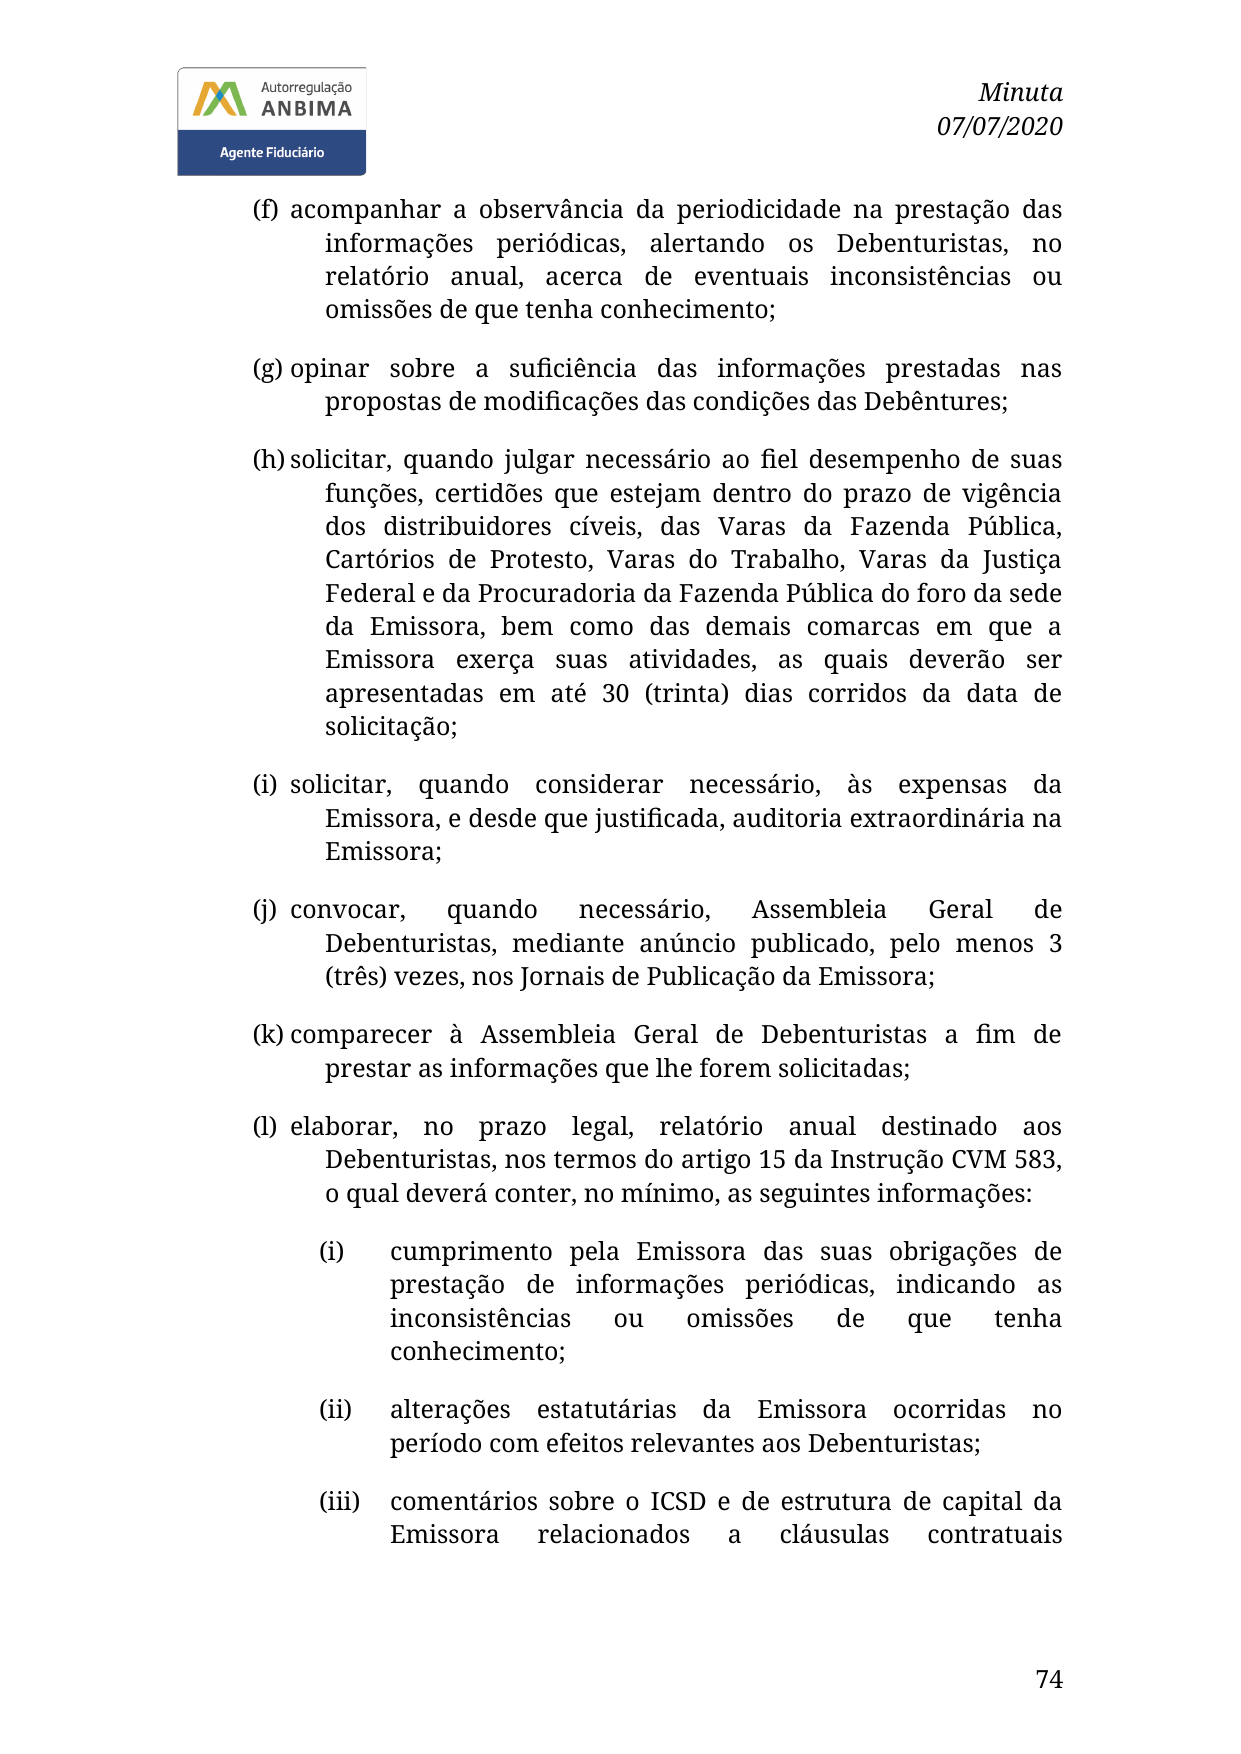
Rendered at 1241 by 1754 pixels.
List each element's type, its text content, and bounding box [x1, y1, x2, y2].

list cumprimento pela Emissora das suas obrigações de prestação de informações periódicas, indicando as inconsistências ou omissões de que tenha conhecimento; [319, 1234, 1063, 1367]
list opinar sobre a suficiência das informações prestadas nas propostas de modificações das condições das Debêntures; [252, 350, 1063, 417]
list acompanhar a observância da periodicidade na prestação das informações periódicas, alertando os Debenturistas, no relatório anual, acerca de eventuais inconsistências ou omissões de que tenha conhecimento; [252, 192, 1063, 325]
list convocar, quando necessário, Assembleia Geral de Debenturistas, mediante anúncio publicado, pelo menos 3 (três) vezes, nos Jornais de Publicação da Emissora; [252, 892, 1063, 992]
list alterações estatutárias da Emissora ocorridas no período com efeitos relevantes aos Debenturistas; [319, 1392, 1063, 1459]
list solicitar, quando considerar necessário, às expensas da Emissora, e desde que justificada, auditoria extraordinária na Emissora; [252, 767, 1063, 867]
list elaborar, no prazo legal, relatório anual destinado aos Debenturistas, nos termos do artigo 15 da Instrução CVM 583, o qual deverá conter, no mínimo, as seguintes informações: [252, 1109, 1063, 1209]
list solicitar, quando julgar necessário ao fiel desempenho de suas funções, certidões que estejam dentro do prazo de vigência dos distribuidores cíveis, das Varas da Fazenda Pública, Cartórios de Protesto, Varas do Trabalho, Varas da Justiça Federal e da Procuradoria da Fazenda Pública do foro da sede da Emissora, bem como das demais comarcas em que a Emissora exerça suas atividades, as quais deverão ser apresentadas em até 30 (trinta) dias corridos da data de solicitação; [252, 442, 1063, 742]
list comparecer à Assembleia Geral de Debenturistas a fim de prestar as informações que lhe forem solicitadas; [252, 1017, 1063, 1084]
picture [177, 67, 367, 176]
